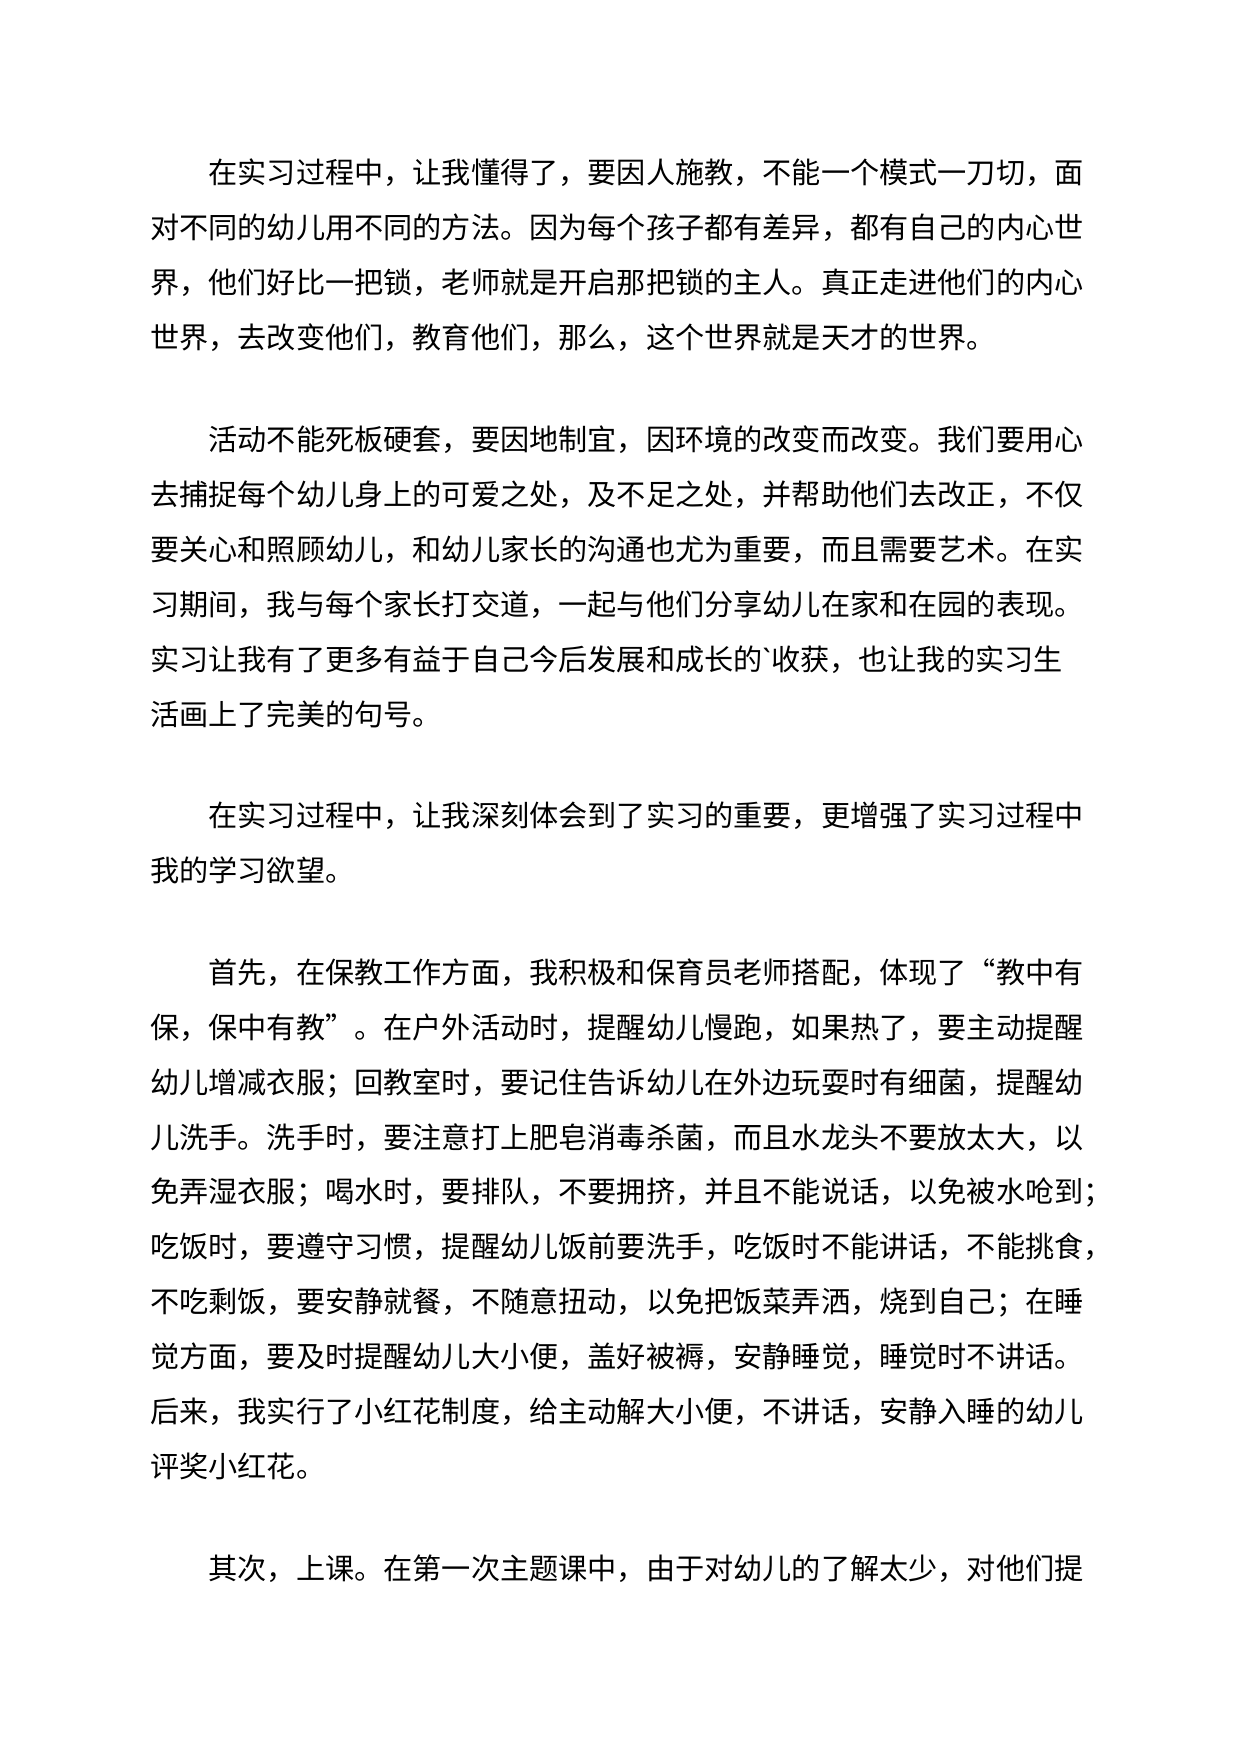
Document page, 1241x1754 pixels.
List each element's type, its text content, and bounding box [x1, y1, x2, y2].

text 在实习过程中，让我懂得了，要因人施教，不能一个模式一刀切，面对不同的幼儿用不同的方法。因为每个孩子都有差异，都有自己的内心世界，他们好比一把锁，老师就是开启那把锁的主人。真正走进他们的内心世界，去改变他们，教育他们，那么，这个世界就是天才的世界。 [150, 150, 1090, 357]
text 在实习过程中，让我深刻体会到了实习的重要，更增强了实习过程中我的学习欲望。 [150, 793, 1090, 890]
text 首先，在保教工作方面，我积极和保育员老师搭配，体现了“教中有保，保中有教”。在户外活动时，提醒幼儿慢跑，如果热了，要主动提醒幼儿增减衣服；回教室时，要记住告诉幼儿在外边玩耍时有细菌，提醒幼儿洗手。洗手时，要注意打上肥皂消毒杀菌，而且水龙头不要放太大，以免弄湿衣服；喝水时，要排队，不要拥挤，并且不能说话，以免被水呛到；吃饭时，要遵守习惯，提醒幼儿饭前要洗手，吃饭时不能讲话，不能挑食，不吃剩饭，要安静就餐，不随意扭动，以免把饭菜弄洒，烧到自己；在睡觉方面，要及时提醒幼儿大小便，盖好被褥，安静睡觉，睡觉时不讲话。后来，我实行了小红花制度，给主动解大小便，不讲话，安静入睡的幼儿评奖小红花。 [150, 949, 1090, 1486]
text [150, 1545, 1090, 1588]
text 活动不能死板硬套，要因地制宜，因环境的改变而改变。我们要用心去捕捉每个幼儿身上的可爱之处，及不足之处，并帮助他们去改正，不仅要关心和照顾幼儿，和幼儿家长的沟通也尤为重要，而且需要艺术。在实习期间，我与每个家长打交道，一起与他们分享幼儿在家和在园的表现。实习让我有了更多有益于自己今后发展和成长的`收获，也让我的实习生活画上了完美的句号。 [150, 416, 1090, 733]
